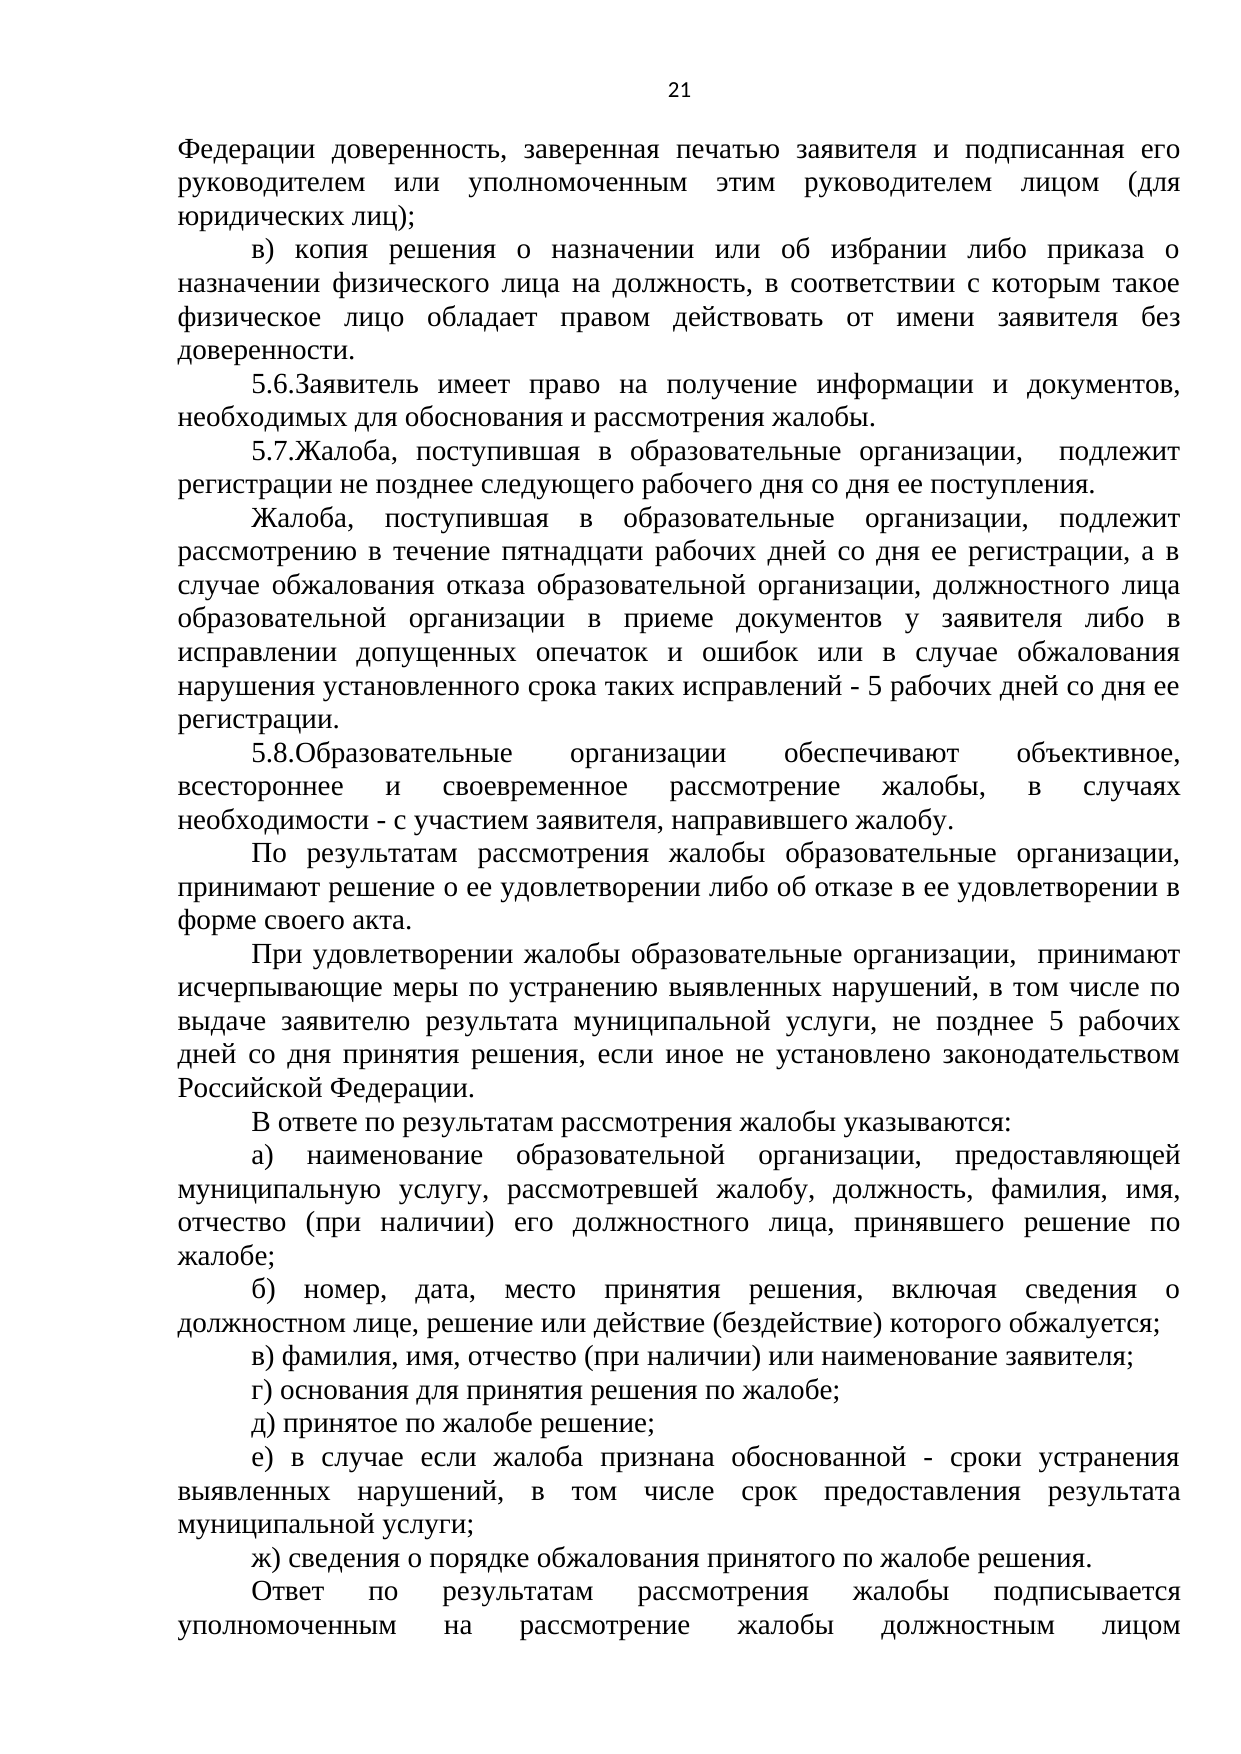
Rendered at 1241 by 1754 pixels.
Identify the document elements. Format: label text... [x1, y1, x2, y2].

text Жалоба, поступившая в образовательные организации, подлежит рассмотрению в течение пятнадцати рабочих дней со дня ее регистрации, а в случае обжалования отказа образовательной организации, должностного лица образовательной организации в приеме документов у заявителя либо в исправлении допущенных опечаток и ошибок или в случае обжалования нарушения установленного срока таких исправлений - 5 рабочих дней со дня ее регистрации. [177, 500, 1181, 735]
text б) номер, дата, место принятия решения, включая сведения о должностном лице, решение или действие (бездействие) которого обжалуется; [177, 1271, 1181, 1338]
text е) в случае если жалоба признана обоснованной - сроки устранения выявленных нарушений, в том числе срок предоставления результата муниципальной услуги; [177, 1439, 1181, 1540]
text а) наименование образовательной организации, предоставляющей муниципальную услугу, рассмотревшей жалобу, должность, фамилия, имя, отчество (при наличии) его должностного лица, принявшего решение по жалобе; [177, 1137, 1181, 1271]
text 5.7.Жалоба, поступившая в образовательные организации, подлежит регистрации не позднее следующего рабочего дня со дня ее поступления. [177, 433, 1181, 500]
text 5.6.Заявитель имеет право на получение информации и документов, необходимых для обоснования и рассмотрения жалобы. [177, 366, 1181, 433]
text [177, 1573, 1181, 1640]
text При удовлетворении жалобы образовательные организации, принимают исчерпывающие меры по устранению выявленных нарушений, в том числе по выдаче заявителю результата муниципальной услуги, не позднее 5 рабочих дней со дня принятия решения, если иное не установлено законодательством Российской Федерации. [177, 936, 1181, 1104]
text ж) сведения о порядке обжалования принятого по жалобе решения. [177, 1540, 1181, 1573]
text в) фамилия, имя, отчество (при наличии) или наименование заявителя; [177, 1338, 1181, 1372]
text в) копия решения о назначении или об избрании либо приказа о назначении физического лица на должность, в соответствии с которым такое физическое лицо обладает правом действовать от имени заявителя без доверенности. [177, 232, 1181, 366]
text По результатам рассмотрения жалобы образовательные организации, принимают решение о ее удовлетворении либо об отказе в ее удовлетворении в форме своего акта. [177, 835, 1181, 936]
text г) основания для принятия решения по жалобе; [177, 1372, 1181, 1406]
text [177, 131, 1181, 232]
text 5.8.Образовательные организации обеспечивают объективное, всестороннее и своевременное рассмотрение жалобы, в случаях необходимости - с участием заявителя, направившего жалобу. [177, 735, 1181, 835]
text д) принятое по жалобе решение; [177, 1406, 1181, 1439]
text В ответе по результатам рассмотрения жалобы указываются: [177, 1104, 1181, 1137]
